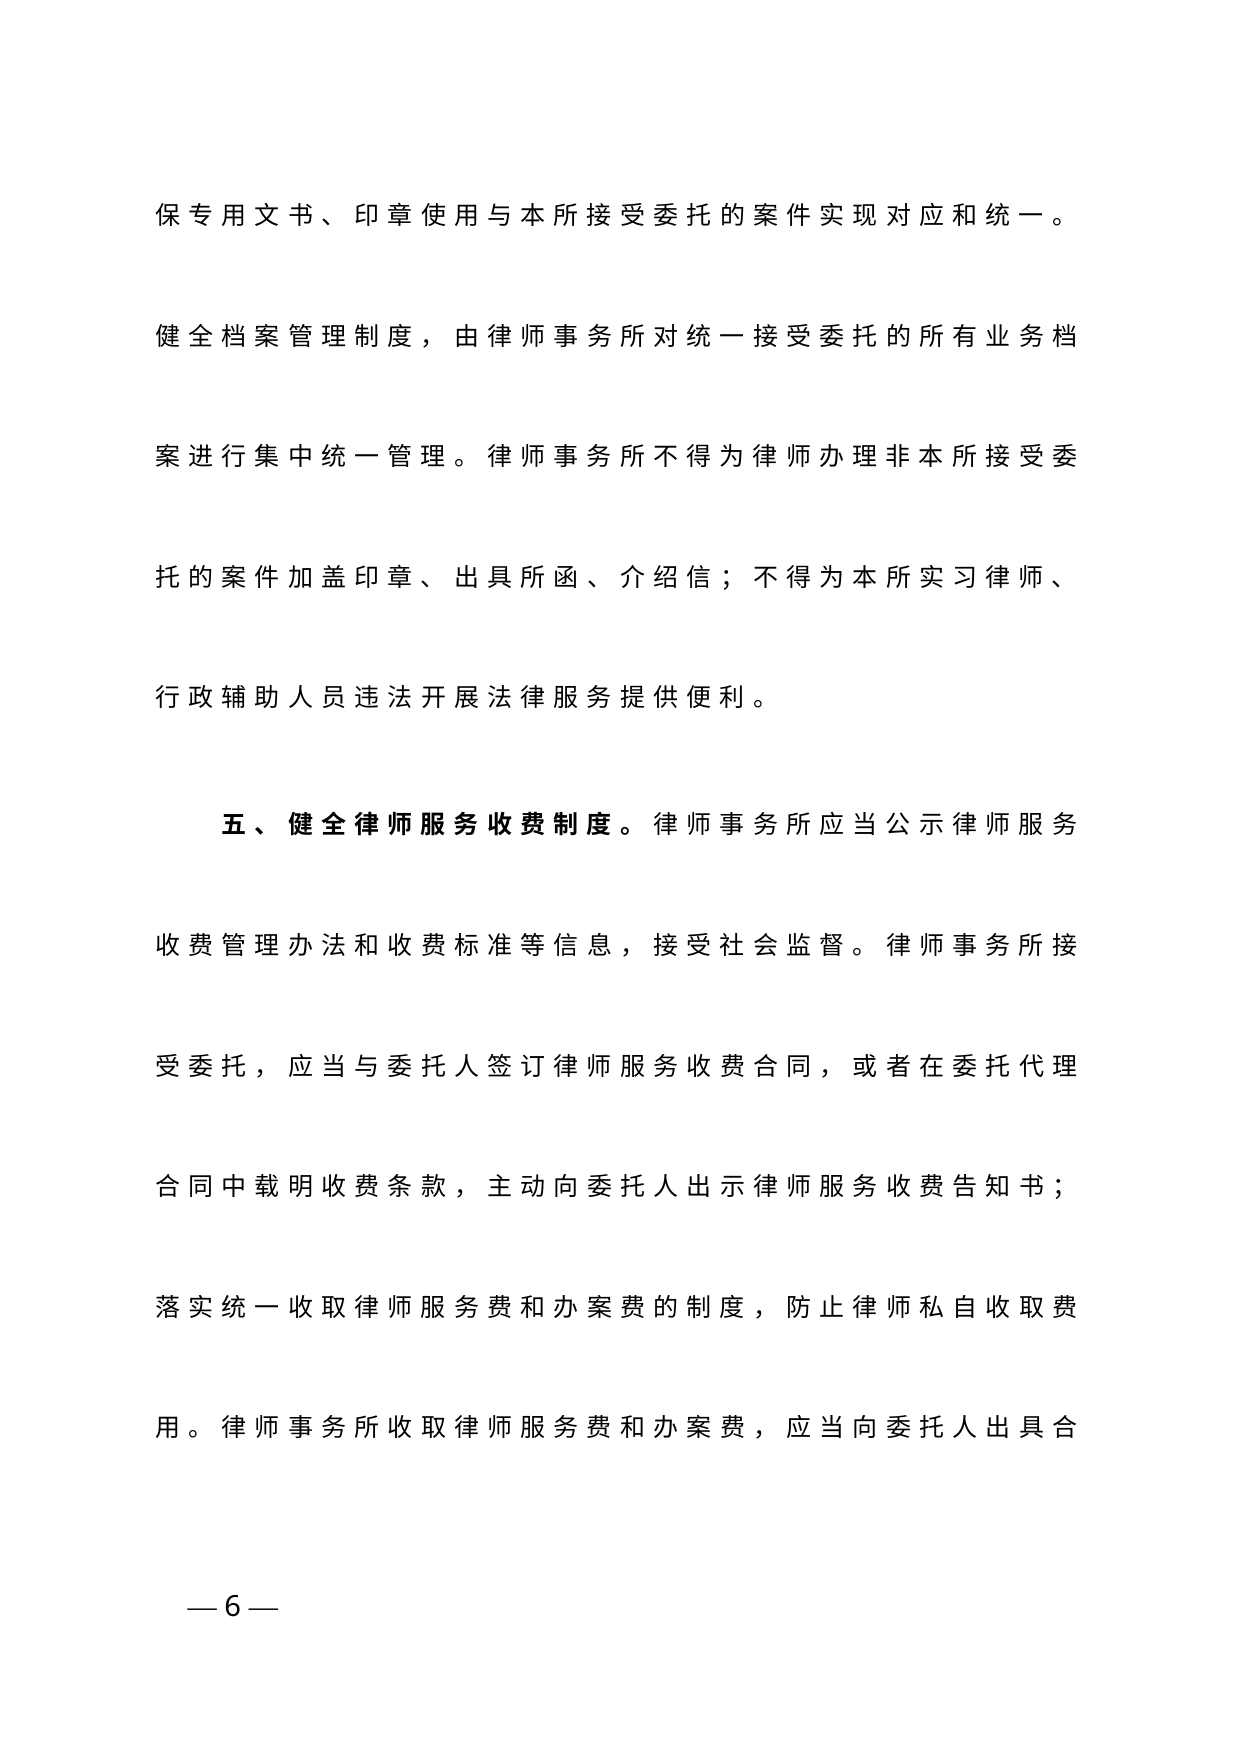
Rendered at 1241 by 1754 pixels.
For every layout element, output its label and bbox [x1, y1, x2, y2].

text [155, 793, 1085, 1456]
text [155, 183, 1085, 726]
